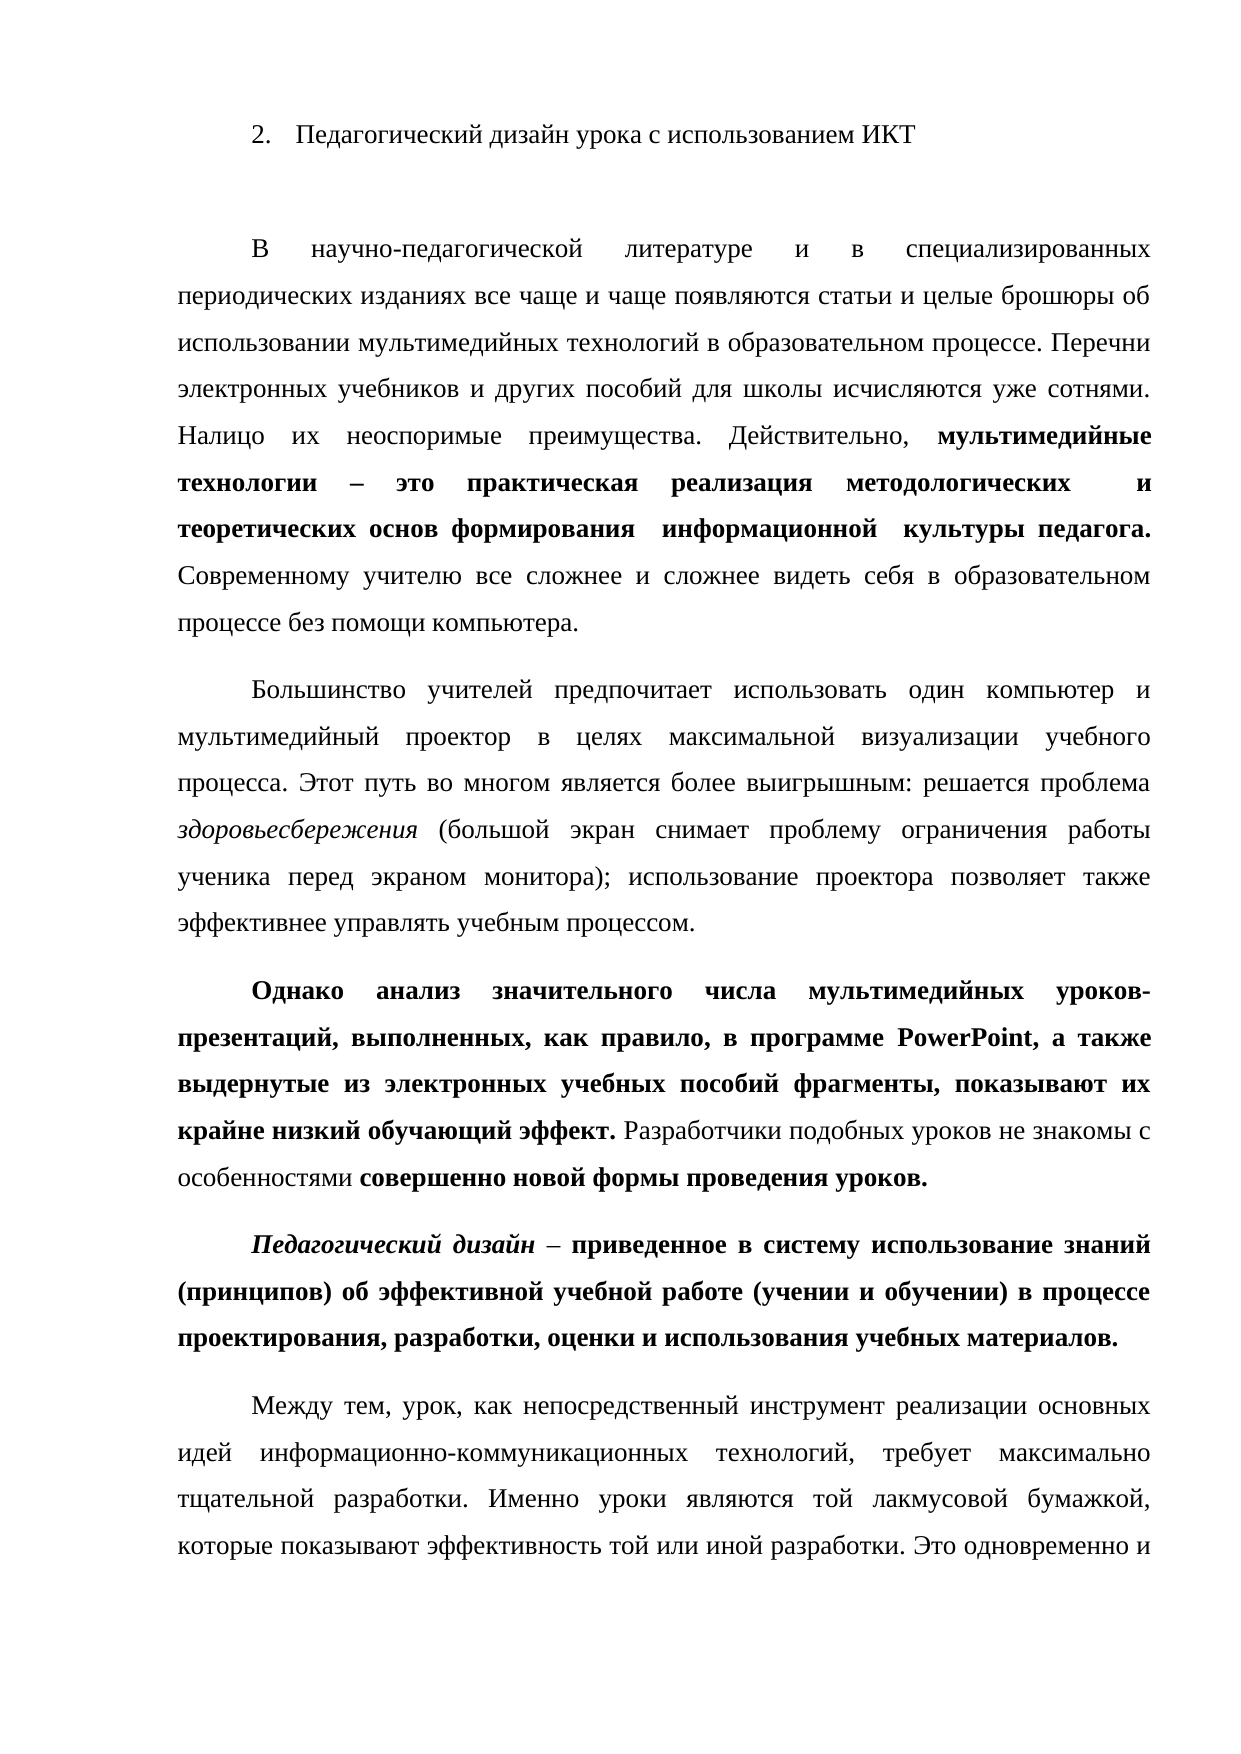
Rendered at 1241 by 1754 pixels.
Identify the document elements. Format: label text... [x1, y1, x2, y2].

list Педагогический дизайн урока с использованием ИКТ [177, 118, 1152, 149]
text Педагогический дизайн – приведенное в систему использование знаний (принципов) об эффективной учебной работе (учении и обучении) в процессе проектирования, разработки, оценки и использования учебных материалов. [177, 1228, 1152, 1353]
text Однако анализ значительного числа мультимедийных уроков-презентаций, выполненных, как правило, в программе PowerPoint, а также выдернутые из электронных учебных пособий фрагменты, показывают их крайне низкий обучающий эффект. Разработчики подобных уроков не знакомы с особенностями совершенно новой формы проведения уроков. [177, 974, 1152, 1192]
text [177, 1389, 1152, 1560]
text В научно-педагогической литературе и в специализированных периодических изданиях все чаще и чаще появляются статьи и целые брошюры об использовании мультимедийных технологий в образовательном процессе. Перечни электронных учебников и других пособий для школы исчисляются уже сотнями. Налицо их неоспоримые преимущества. Действительно, мультимедийные технологии – это практическая реализация методологических и теоретических основ формирования информационной культуры педагога. Современному учителю все сложнее и сложнее видеть себя в образовательном процессе без помощи компьютера. [177, 232, 1152, 637]
text Большинство учителей предпочитает использовать один компьютер и мультимедийный проектор в целях максимальной визуализации учебного процесса. Этот путь во многом является более выигрышным: решается проблема здоровьесбережения (большой экран снимает проблему ограничения работы ученика перед экраном монитора); использование проектора позволяет также эффективнее управлять учебным процессом. [177, 673, 1152, 938]
